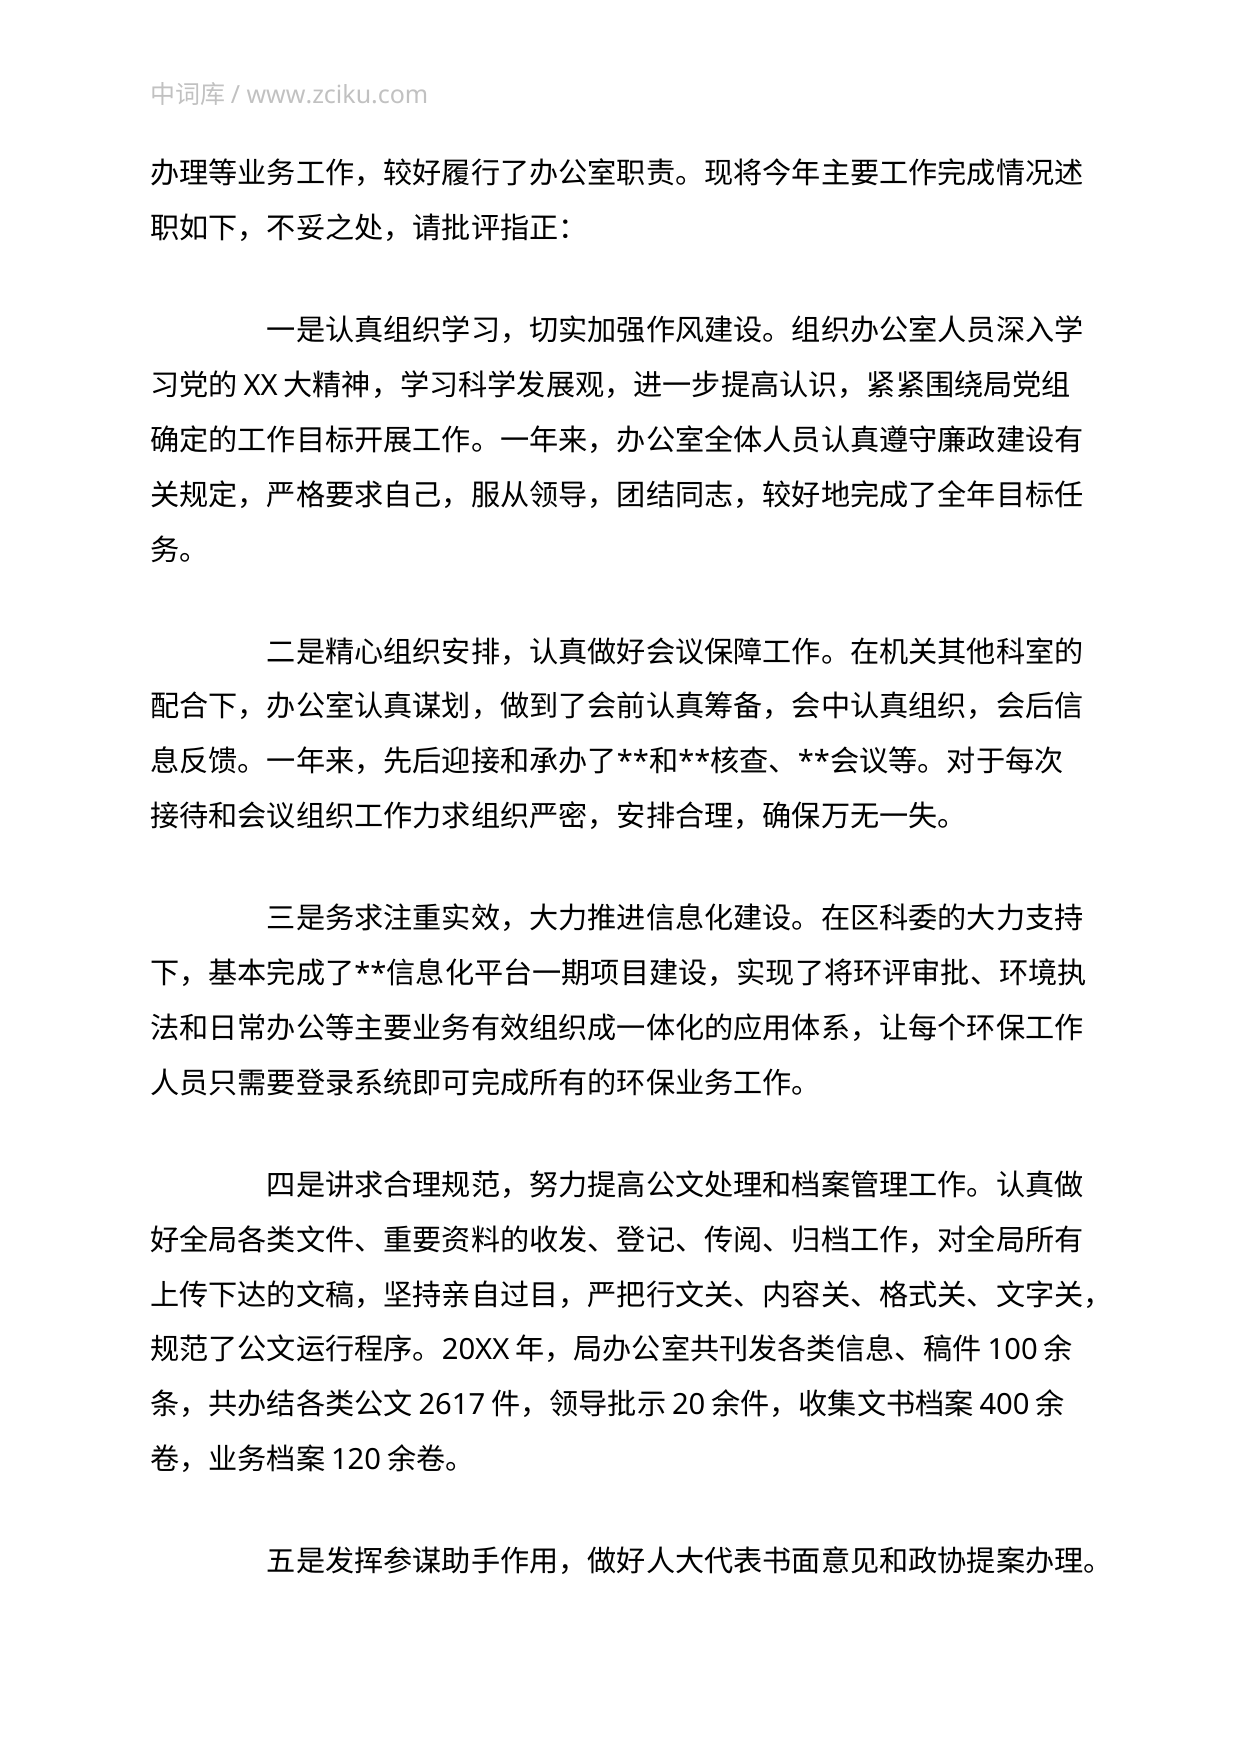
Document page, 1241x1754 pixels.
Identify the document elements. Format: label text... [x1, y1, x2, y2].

text 一是认真组织学习，切实加强作风建设。组织办公室人员深入学习党的XX大精神，学习科学发展观，进一步提高认识，紧紧围绕局党组确定的工作目标开展工作。一年来，办公室全体人员认真遵守廉政建设有关规定，严格要求自己，服从领导，团结同志，较好地完成了全年目标任务。 [150, 307, 1090, 569]
text 四是讲求合理规范，努力提高公文处理和档案管理工作。认真做好全局各类文件、重要资料的收发、登记、传阅、归档工作，对全局所有上传下达的文稿，坚持亲自过目，严把行文关、内容关、格式关、文字关，规范了公文运行程序。20XX年，局办公室共刊发各类信息、稿件100余条，共办结各类公文2617件，领导批示20余件，收集文书档案400余卷，业务档案120余卷。 [150, 1161, 1090, 1478]
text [150, 1538, 1090, 1580]
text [150, 150, 1090, 247]
text 二是精心组织安排，认真做好会议保障工作。在机关其他科室的配合下，办公室认真谋划，做到了会前认真筹备，会中认真组织，会后信息反馈。一年来，先后迎接和承办了**和**核查、**会议等。对于每次接待和会议组织工作力求组织严密，安排合理，确保万无一失。 [150, 628, 1090, 835]
text 三是务求注重实效，大力推进信息化建设。在区科委的大力支持下，基本完成了**信息化平台一期项目建设，实现了将环评审批、环境执法和日常办公等主要业务有效组织成一体化的应用体系，让每个环保工作人员只需要登录系统即可完成所有的环保业务工作。 [150, 895, 1090, 1102]
